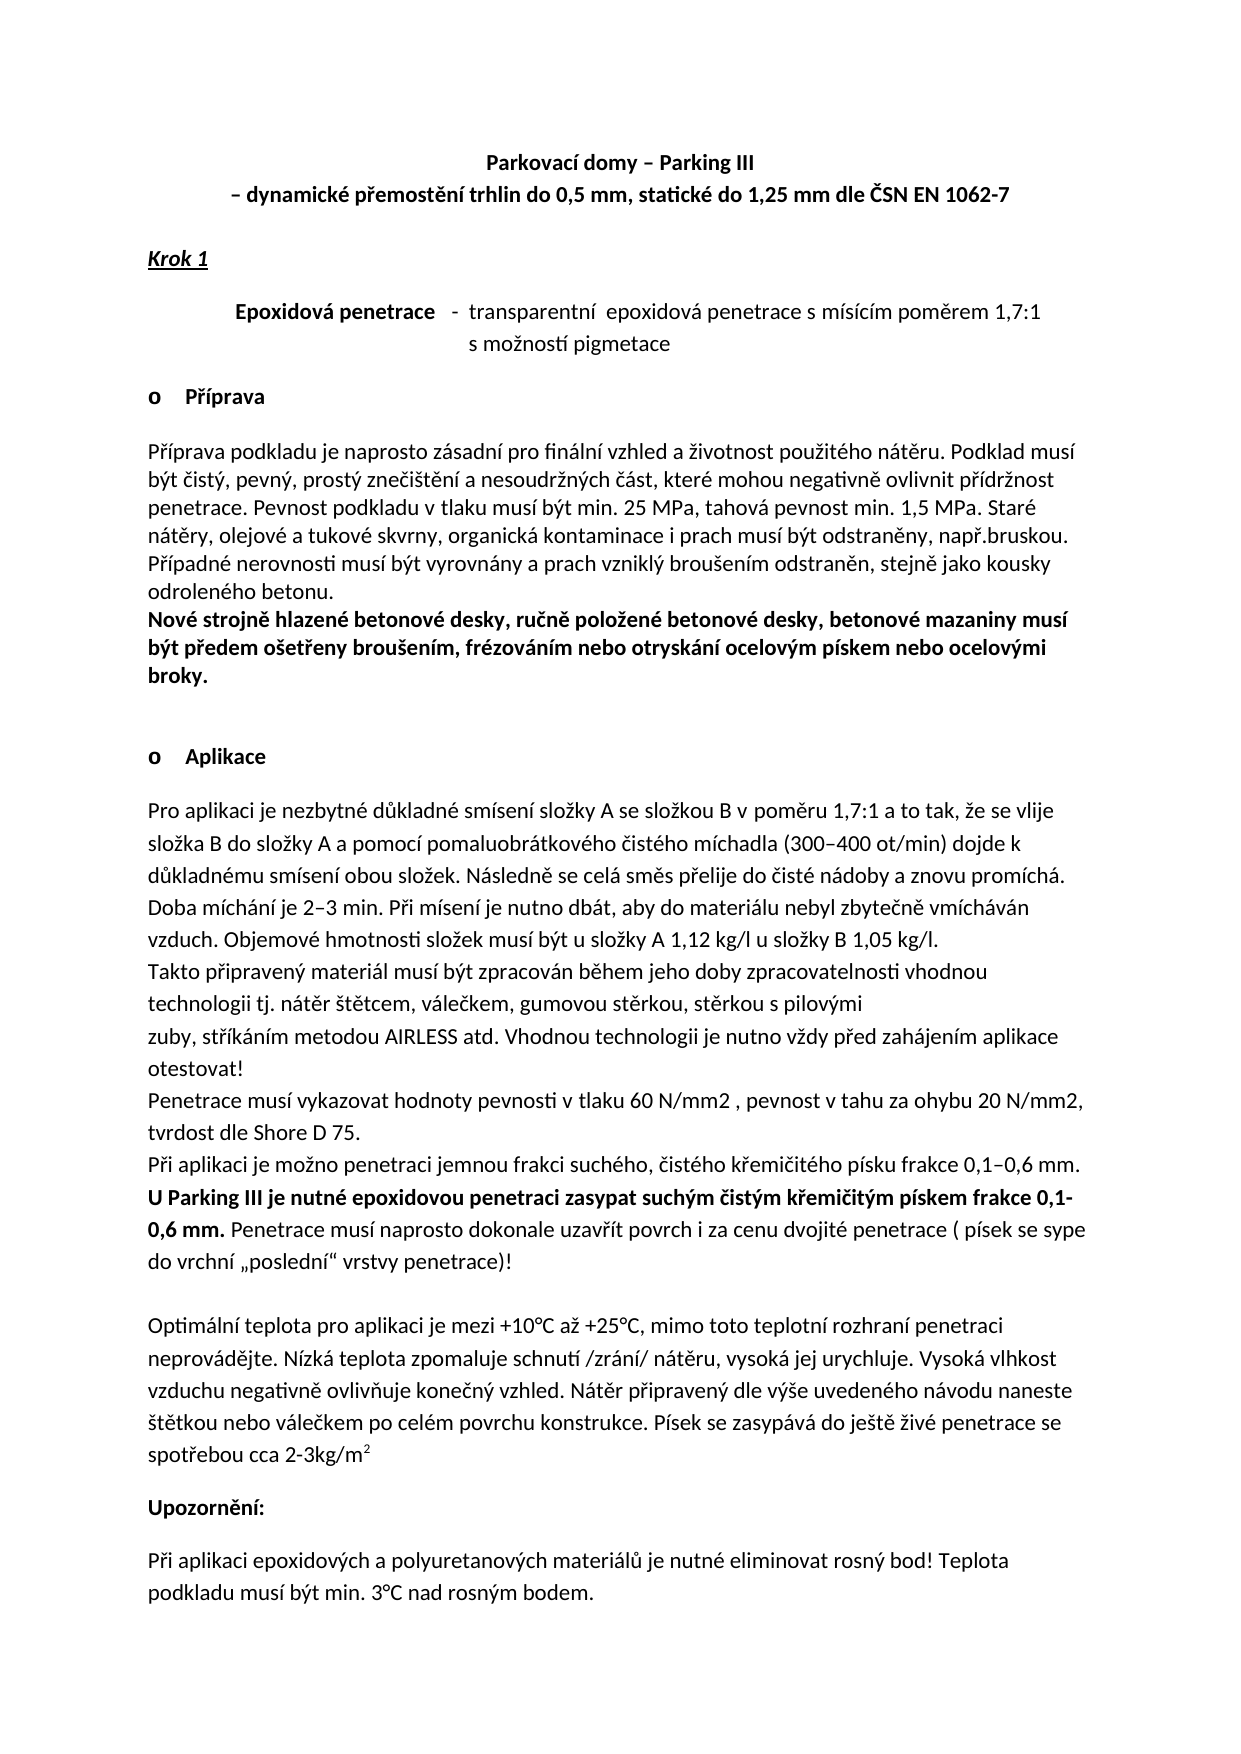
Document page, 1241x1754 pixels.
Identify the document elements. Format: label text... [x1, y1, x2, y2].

text – dynamické přemostění trhlin do 0,5 mm, statické do 1,25 mm dle ČSN EN 1062-7 [148, 180, 1092, 208]
text Epoxidová penetrace - transparentní epoxidová penetrace s mísícím poměrem 1,7:1 s možností pigmetace [148, 297, 1092, 357]
text Při aplikaci epoxidových a polyuretanových materiálů je nutné eliminovat rosný bod! Teplota podkladu musí být min. 3°C nad rosným bodem. [148, 1546, 1092, 1606]
text Penetrace musí vykazovat hodnoty pevnosti v tlaku 60 N/mm2 , pevnost v tahu za ohybu 20 N/mm2, tvrdost dle Shore D 75. [148, 1086, 1092, 1146]
text Upozornění: [148, 1493, 1092, 1521]
list Aplikace [148, 742, 1092, 771]
text Parkovací domy – Parking III [148, 148, 1092, 176]
text U Parking III je nutné epoxidovou penetraci zasypat suchým čistým křemičitým pískem frakce 0,1-0,6 mm. Penetrace musí naprosto dokonale uzavřít povrch i za cenu dvojité penetrace ( písek se sype do vrchní „poslední“ vrstvy penetrace)! [148, 1183, 1092, 1275]
text Krok 1 [148, 244, 1092, 272]
text Pro aplikaci je nezbytné důkladné smísení složky A se složkou B v poměru 1,7:1 a to tak, že se vlije složka B do složky A a pomocí pomaluobrátkového čistého míchadla (300–400 ot/min) dojde k důkladnému smísení obou složek. Následně se celá směs přelije do čisté nádoby a znovu promíchá. Doba míchání je 2–3 min. Při mísení je nutno dbát, aby do materiálu nebyl zbytečně vmícháván vzduch. Objemové hmotnosti složek musí být u složky A 1,12 kg/l u složky B 1,05 kg/l. [148, 796, 1092, 953]
text Nové strojně hlazené betonové desky, ručně položené betonové desky, betonové mazaniny musí být předem ošetřeny broušením, frézováním nebo otryskání ocelovým pískem nebo ocelovými broky. [148, 605, 1092, 689]
text Při aplikaci je možno penetraci jemnou frakci suchého, čistého křemičitého písku frakce 0,1–0,6 mm. [148, 1151, 1092, 1178]
text Takto připravený materiál musí být zpracován během jeho doby zpracovatelnosti vhodnou technologii tj. nátěr štětcem, válečkem, gumovou stěrkou, stěrkou s pilovými [148, 957, 1092, 1018]
text Příprava podkladu je naprosto zásadní pro finální vzhled a životnost použitého nátěru. Podklad musí být čistý, pevný, prostý znečištění a nesoudržných část, které mohou negativně ovlivnit přídržnost penetrace. Pevnost podkladu v tlaku musí být min. 25 MPa, tahová pevnost min. 1,5 MPa. Staré nátěry, olejové a tukové skvrny, organická kontaminace i prach musí být odstraněny, např.bruskou. Případné nerovnosti musí být vyrovnány a prach vzniklý broušením odstraněn, stejně jako kousky odroleného betonu. [148, 437, 1092, 605]
text zuby, stříkáním metodou AIRLESS atd. Vhodnou technologii je nutno vždy před zahájením aplikace otestovat! [148, 1022, 1092, 1082]
list Příprava [148, 382, 1092, 412]
text Optimální teplota pro aplikaci je mezi +10°C až +25°C, mimo toto teplotní rozhraní penetraci neprovádějte. Nízká teplota zpomaluje schnutí /zrání/ nátěru, vysoká jej urychluje. Vysoká vlhkost vzduchu negativně ovlivňuje konečný vzhled. Nátěr připravený dle výše uvedeného návodu naneste štětkou nebo válečkem po celém povrchu konstrukce. Písek se zasypává do ještě živé penetrace se spotřebou cca 2-3kg/m2 [148, 1311, 1092, 1468]
